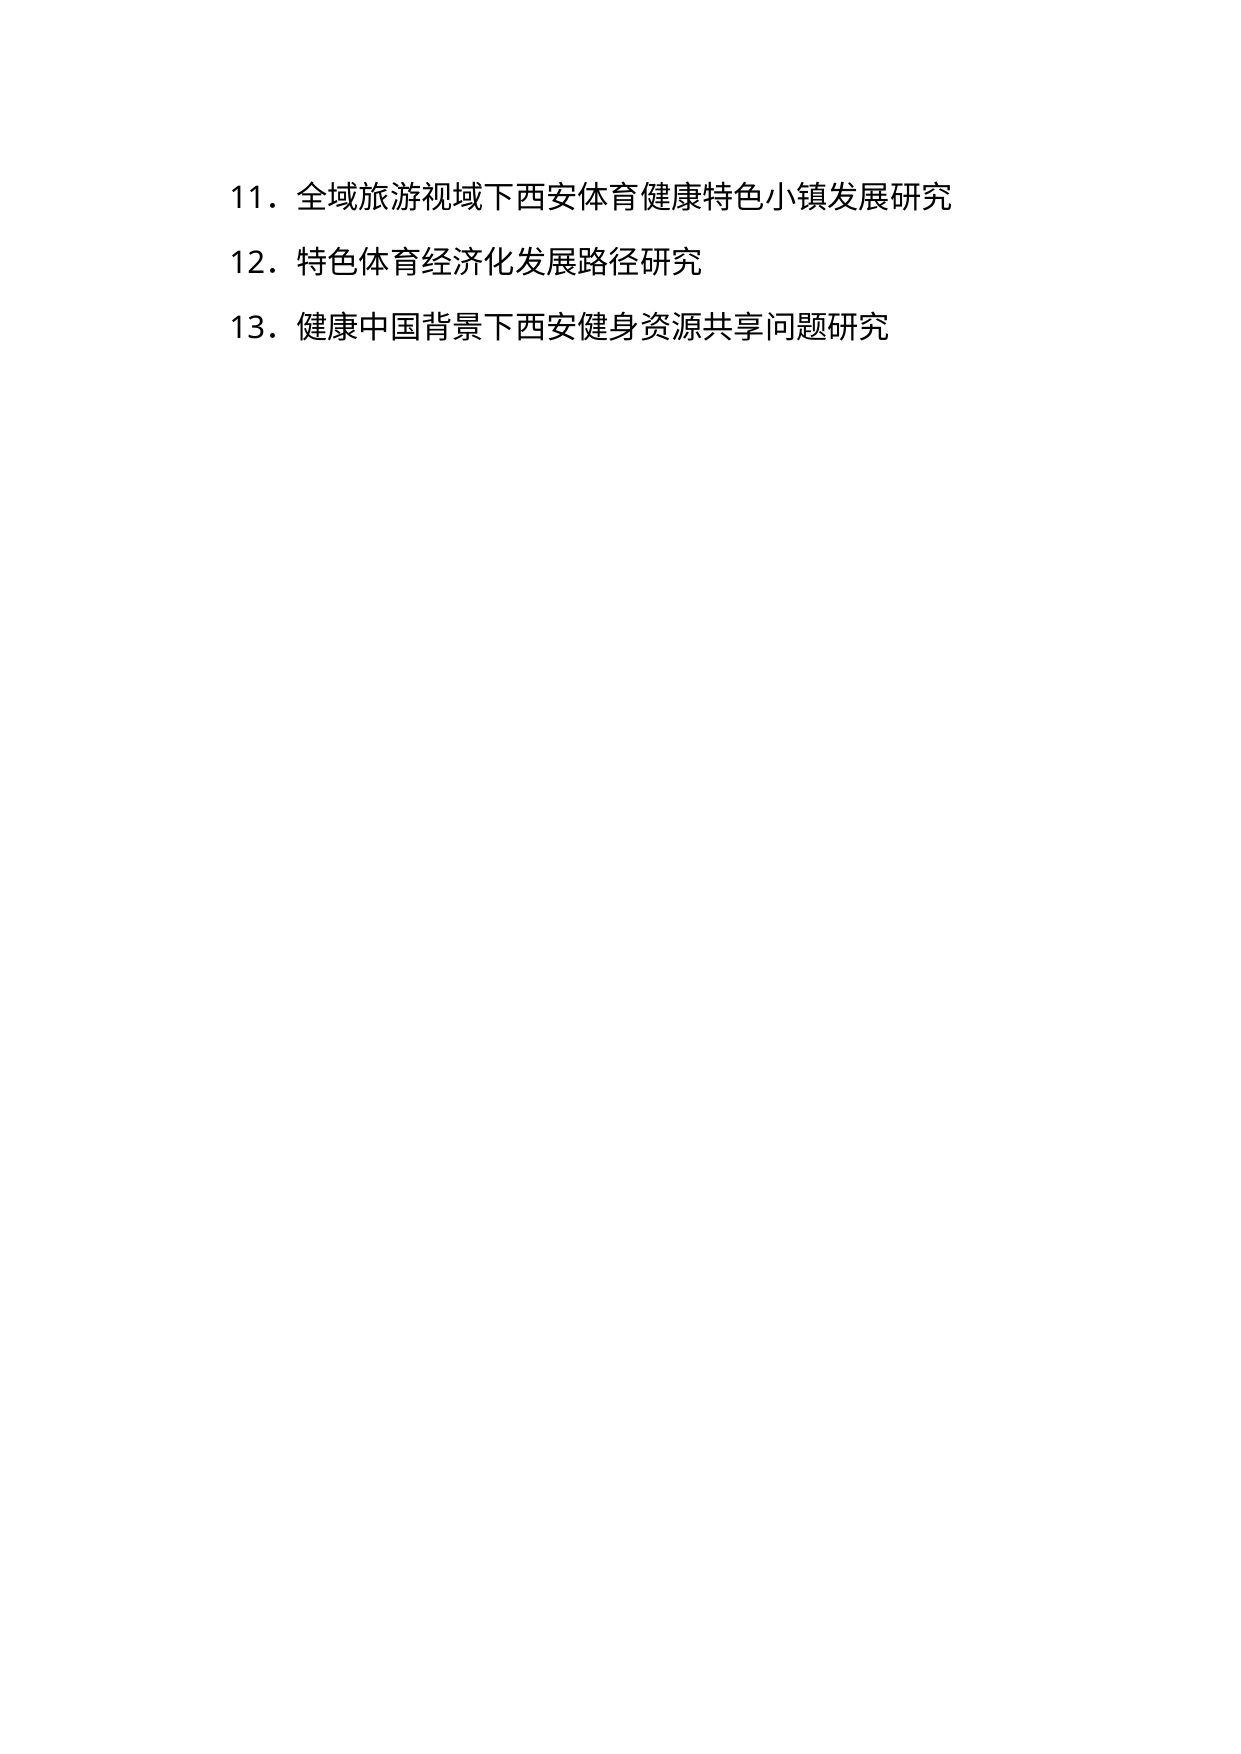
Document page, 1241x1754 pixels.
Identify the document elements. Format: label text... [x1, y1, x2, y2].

list 健康中国背景下西安健身资源共享问题研究 [187, 292, 1053, 357]
list 特色体育经济化发展路径研究 [187, 227, 1053, 292]
list 全域旅游视域下西安体育健康特色小镇发展研究 [187, 162, 1053, 227]
